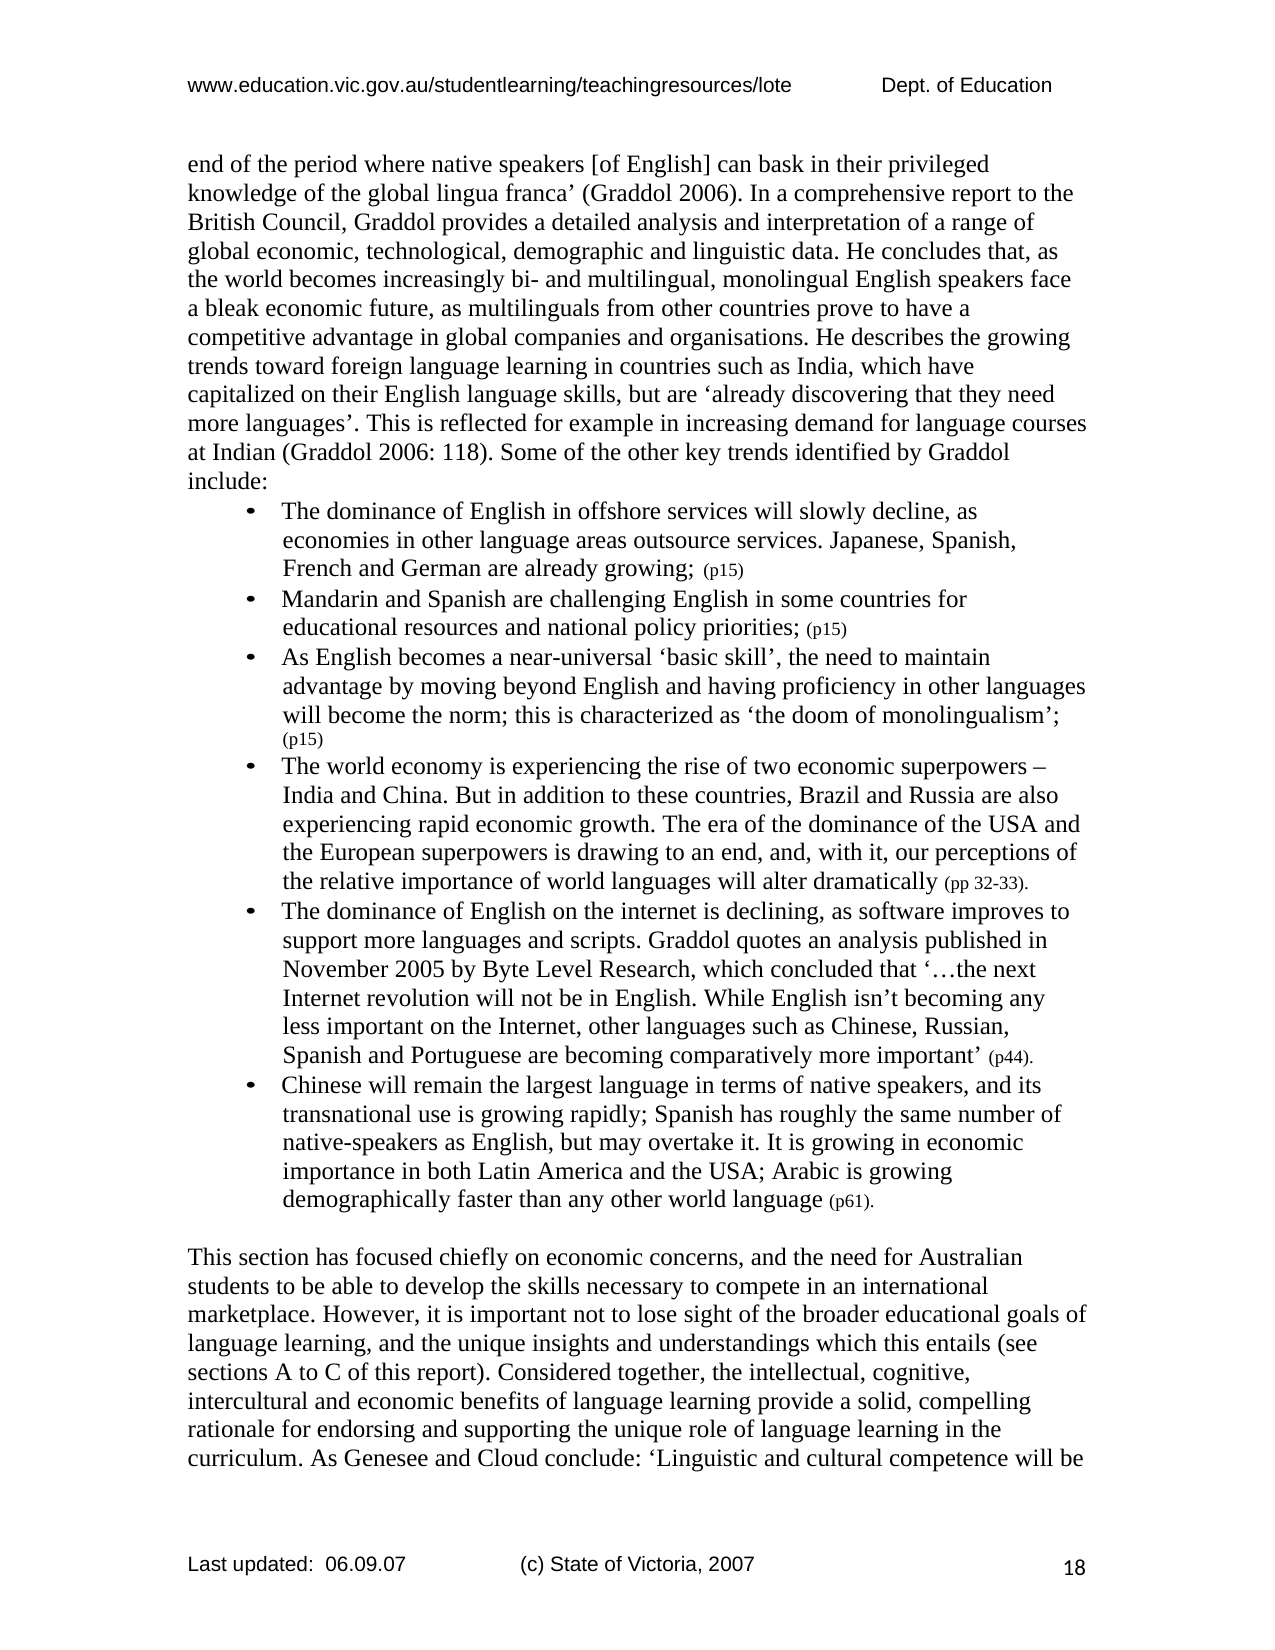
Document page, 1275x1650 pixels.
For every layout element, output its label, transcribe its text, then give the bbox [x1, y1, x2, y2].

text • The dominance of English in offshore services will slowly decline, as economies in other language areas outsource services. Japanese, Spanish, French and German are already growing; (p15) [245, 496, 1023, 582]
text • The dominance of English on the internet is declining, as software improves to support more languages and scripts. Graddol quotes an analysis published in November 2005 by Byte Level Research, which concluded that ‘…the next Internet revolution will not be in English. While English isn’t becoming any less important on the Internet, other languages such as Chinese, Russian, Spanish and Portuguese are becoming comparatively more important’ (p44). [245, 896, 1077, 1069]
text include: [187, 466, 1100, 494]
text • The world economy is experiencing the rise of two economic superpowers – India and China. But in addition to these countries, Brazil and Russia are also experiencing rapid economic growth. The era of the dominance of the USA and the European superpowers is drawing to an end, and, with it, our perceptions of the relative importance of world languages will alter dramatically (pp 32-33). [245, 752, 1086, 894]
text • As English becomes a near-universal ‘basic skill’, the need to maintain advantage by moving beyond English and having proficiency in other languages will become the norm; this is characterized as ‘the doom of monolingualism’; (p15) [245, 643, 1093, 750]
text • Mandarin and Spanish are challenging English in some countries for educational resources and national policy priorities; (p15) [245, 584, 974, 641]
text • Chinese will remain the largest language in terms of native speakers, and its transnational use is growing rapidly; Spanish has roughly the same number of native-speakers as English, but may overtake it. It is growing in economic importance in both Latin America and the USA; Arabic is growing demographically faster than any other world language (p61). [245, 1071, 1067, 1213]
text end of the period where native speakers [of English] can bask in their privileged knowledge of the global lingua franca’ (Graddol 2006). In a comprehensive report to the British Council, Graddol provides a detailed analysis and interpretation of a range of global economic, technological, demographic and linguistic data. He concludes that, as the world becomes increasingly bi- and multilingual, monolingual English speakers face a bleak economic future, as multilinguals from other countries prove to have a competitive advantage in global companies and organisations. He describes the growing trends toward foreign language learning in countries such as India, which have capitalized on their English language skills, but are ‘already discovering that they need [187, 149, 1080, 408]
text more languages’. This is reflected for example in increasing demand for language courses at Indian (Graddol 2006: 118). Some of the other key trends identified by Graddol [187, 408, 1093, 466]
text This section has focused chiefly on economic concerns, and the need for Australian students to be able to develop the skills necessary to compete in an international marketplace. However, it is important not to lose sight of the broader educational goals of language learning, and the unique insights and understandings which this entails (see sections A to C of this report). Considered together, the intellectual, cognitive, intercultural and economic benefits of language learning provide a solid, compelling rationale for endorsing and supporting the unique role of language learning in the curriculum. As Genesee and Cloud conclude: ‘Linguistic and cultural competence will be [187, 1242, 1092, 1472]
